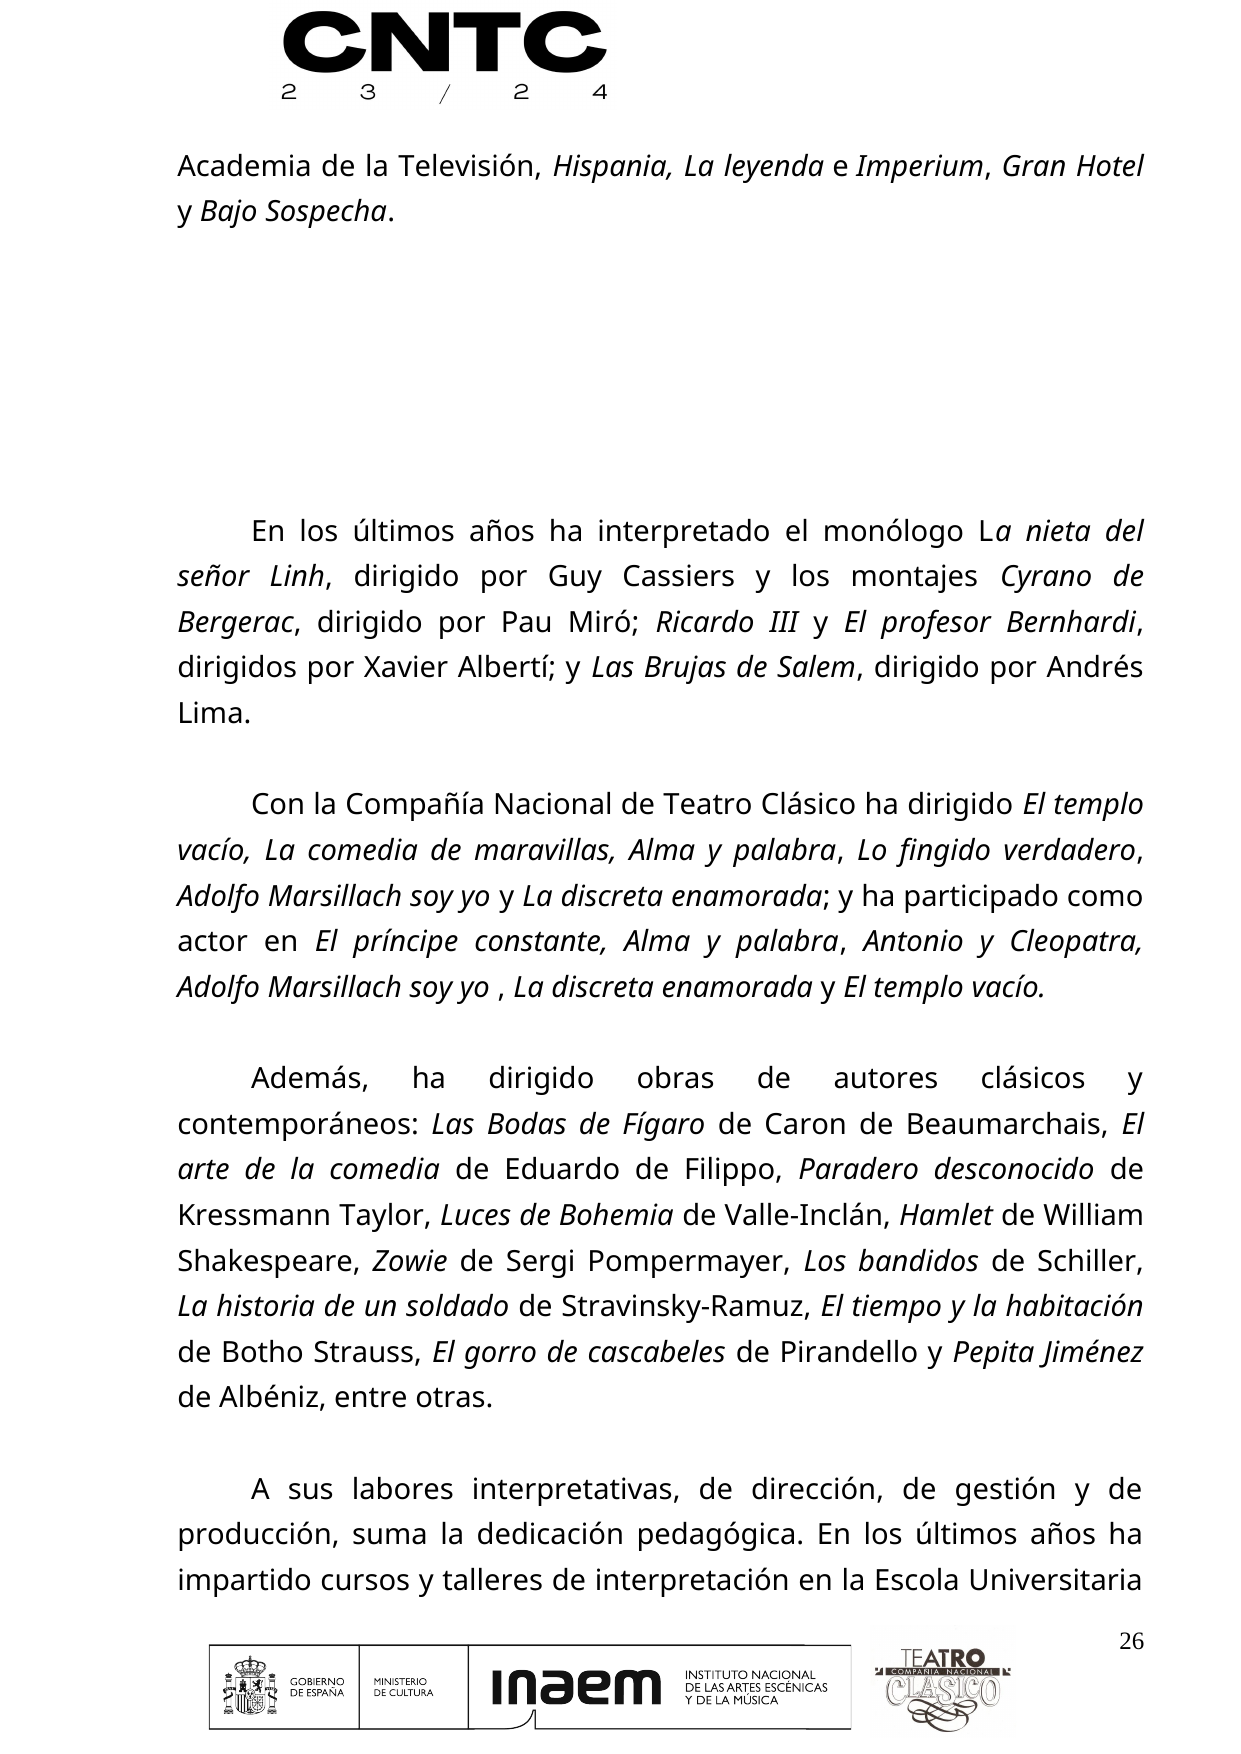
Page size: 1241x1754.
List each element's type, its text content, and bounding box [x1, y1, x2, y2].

picture [269, 0, 618, 110]
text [177, 1468, 1144, 1599]
text En los últimos años ha interpretado el monólogo La nieta del señor Linh, dirigido por Guy Cassiers y los montajes Cyrano de Bergerac, dirigido por Pau Miró; Ricardo III y El profesor Bernhardi, dirigidos por Xavier Albertí; y Las Brujas de Salem, dirigido por Andrés Lima. [177, 510, 1144, 732]
text Con la Compañía Nacional de Teatro Clásico ha dirigido El templo vacío, La comedia de maravillas, Alma y palabra, Lo fingido verdadero, Adolfo Marsillach soy yo y La discreta enamorada; y ha participado como actor en El príncipe constante, Alma y palabra, Antonio y Cleopatra, Adolfo Marsillach soy yo , La discreta enamorada y El templo vacío. [177, 783, 1144, 1006]
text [177, 145, 1144, 230]
picture [208, 1644, 852, 1730]
picture [870, 1625, 1017, 1738]
text Además, ha dirigido obras de autores clásicos y contemporáneos: Las Bodas de Fígaro de Caron de Beaumarchais, El arte de la comedia de Eduardo de Filippo, Paradero desconocido de Kressmann Taylor, Luces de Bohemia de Valle-Inclán, Hamlet de William Shakespeare, Zowie de Sergi Pompermayer, Los bandidos de Schiller, La historia de un soldado de Stravinsky-Ramuz, El tiempo y la habitación de Botho Strauss, El gorro de cascabeles de Pirandello y Pepita Jiménez de Albéniz, entre otras. [177, 1057, 1144, 1416]
